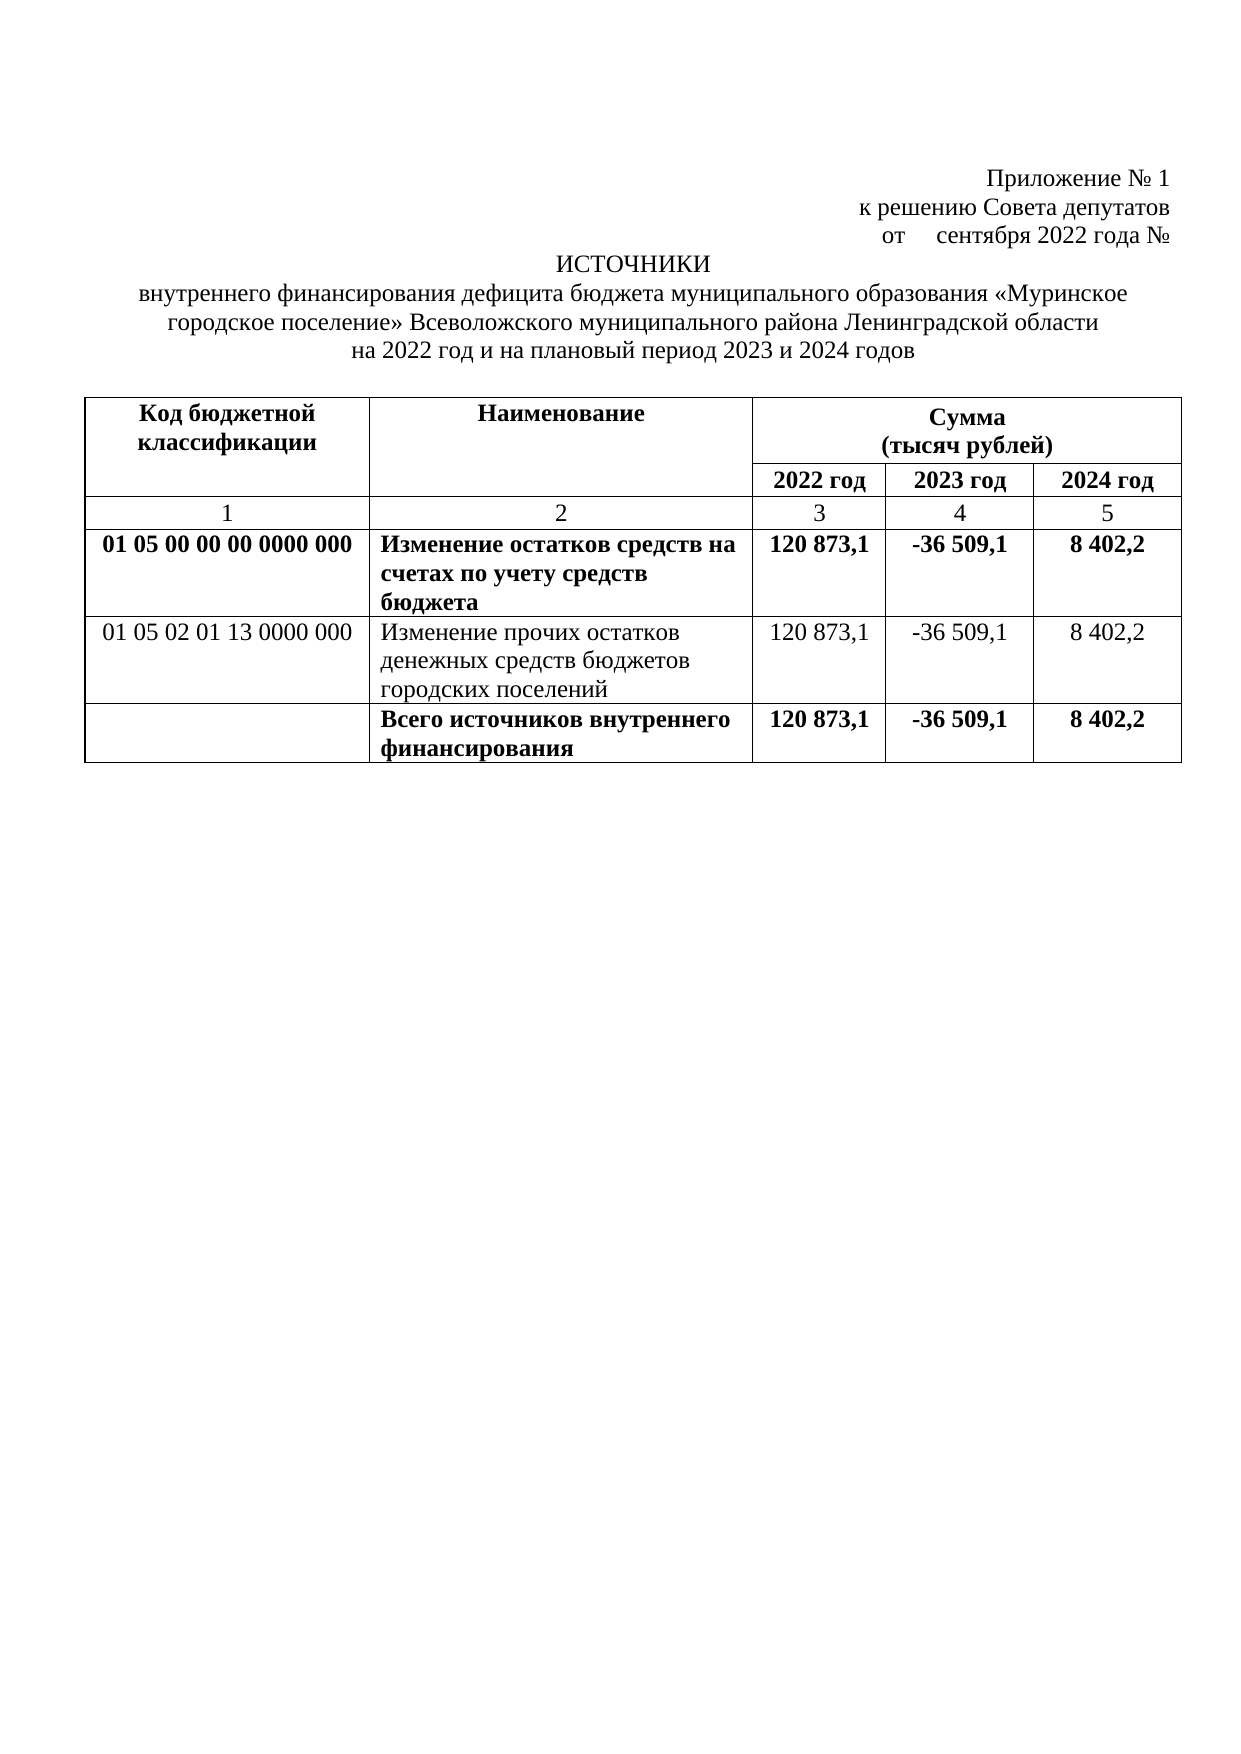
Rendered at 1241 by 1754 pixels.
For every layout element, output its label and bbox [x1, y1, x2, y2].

table_header [74, 118, 1193, 763]
